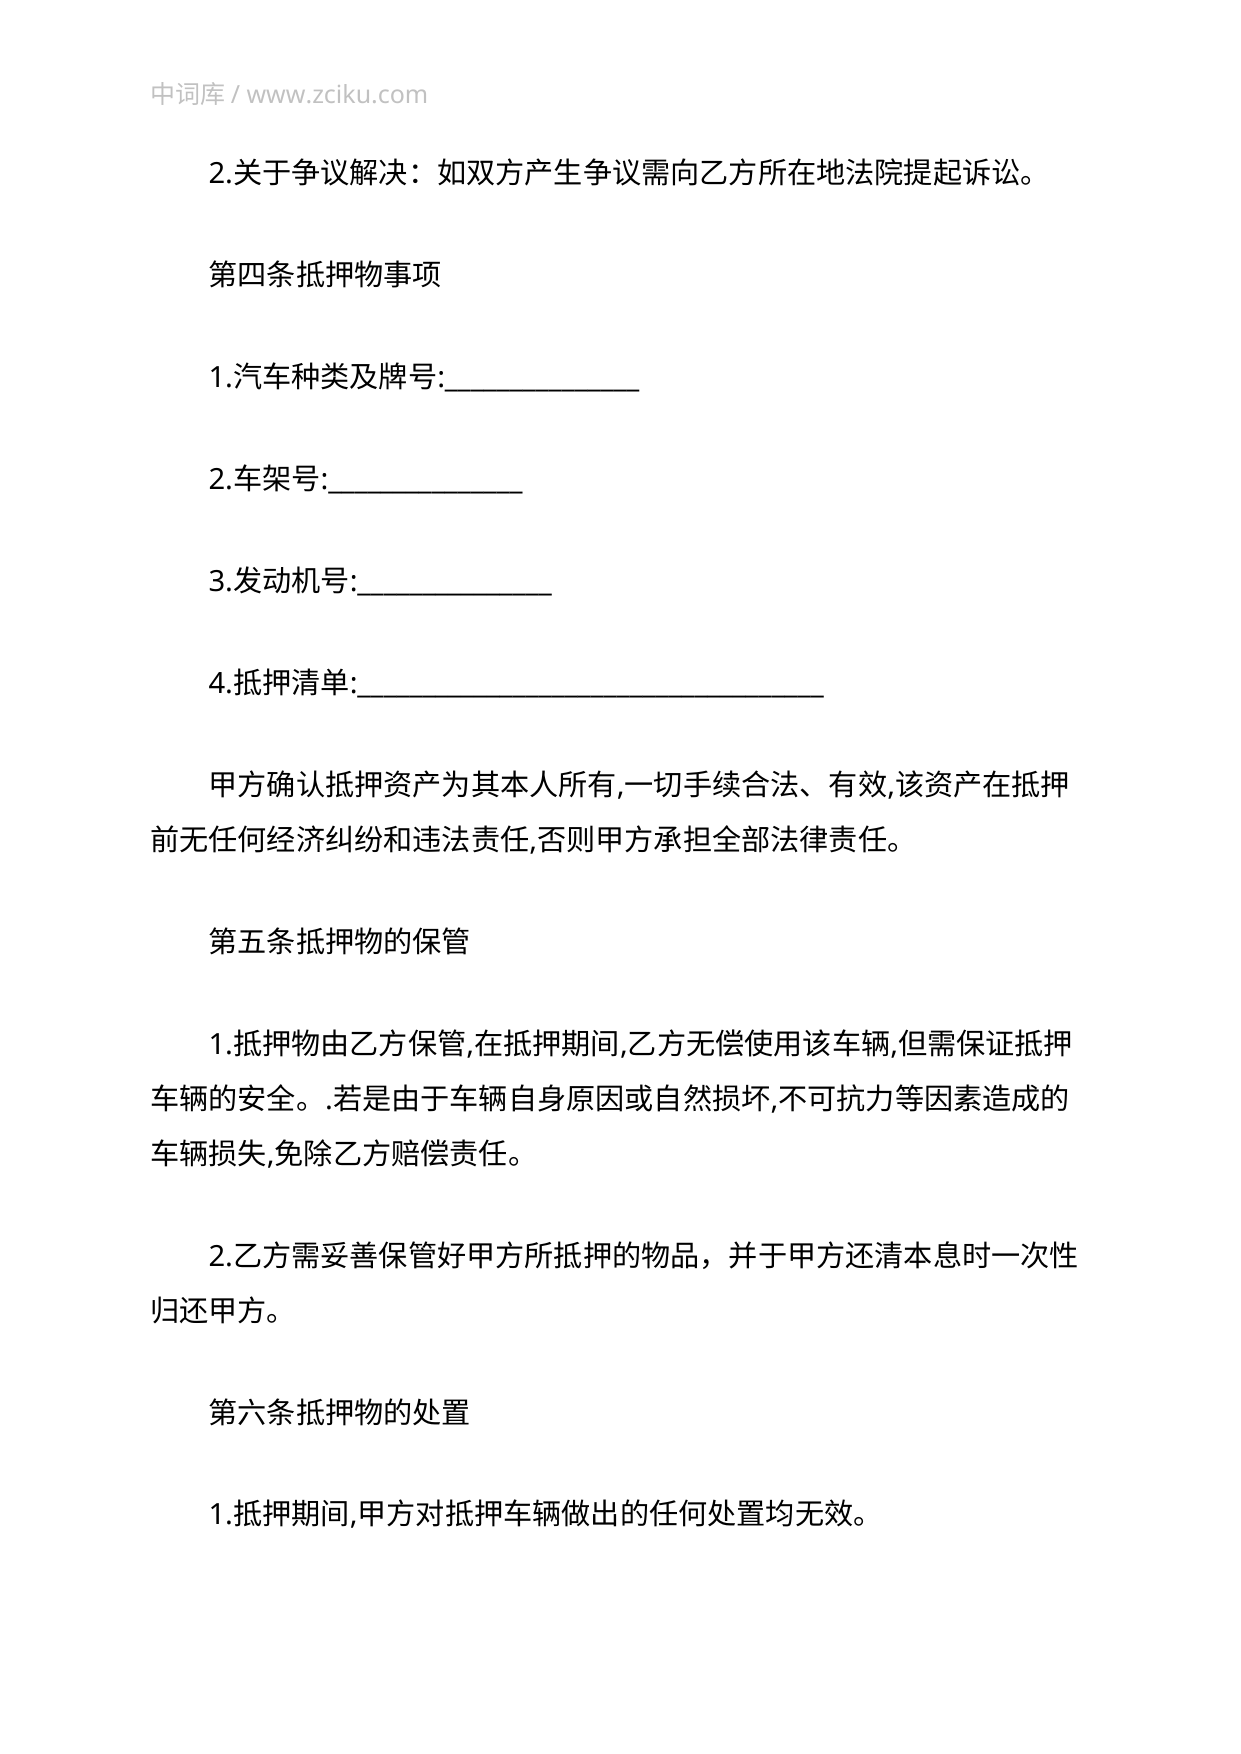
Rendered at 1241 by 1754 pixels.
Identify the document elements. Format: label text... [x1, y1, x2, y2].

text 2.乙方需妥善保管好甲方所抵押的物品，并于甲方还清本息时一次性归还甲方。 [150, 1232, 1090, 1330]
text 第五条抵押物的保管 [150, 919, 1090, 961]
text 2.车架号:_______________ [150, 456, 1090, 498]
text 2.关于争议解决：如双方产生争议需向乙方所在地法院提起诉讼。 [150, 150, 1090, 192]
text 3.发动机号:_______________ [150, 558, 1090, 600]
text 1.抵押期间,甲方对抵押车辆做出的任何处置均无效。 [150, 1491, 1090, 1533]
text 甲方确认抵押资产为其本人所有,一切手续合法、有效,该资产在抵押前无任何经济纠纷和违法责任,否则甲方承担全部法律责任。 [150, 762, 1090, 859]
text 第四条抵押物事项 [150, 252, 1090, 294]
text 1.抵押物由乙方保管,在抵押期间,乙方无偿使用该车辆,但需保证抵押车辆的安全。.若是由于车辆自身原因或自然损坏,不可抗力等因素造成的车辆损失,免除乙方赔偿责任。 [150, 1020, 1090, 1173]
text 1.汽车种类及牌号:_______________ [150, 354, 1090, 396]
text 第六条抵押物的处置 [150, 1389, 1090, 1431]
text 4.抵押清单:____________________________________ [150, 660, 1090, 702]
